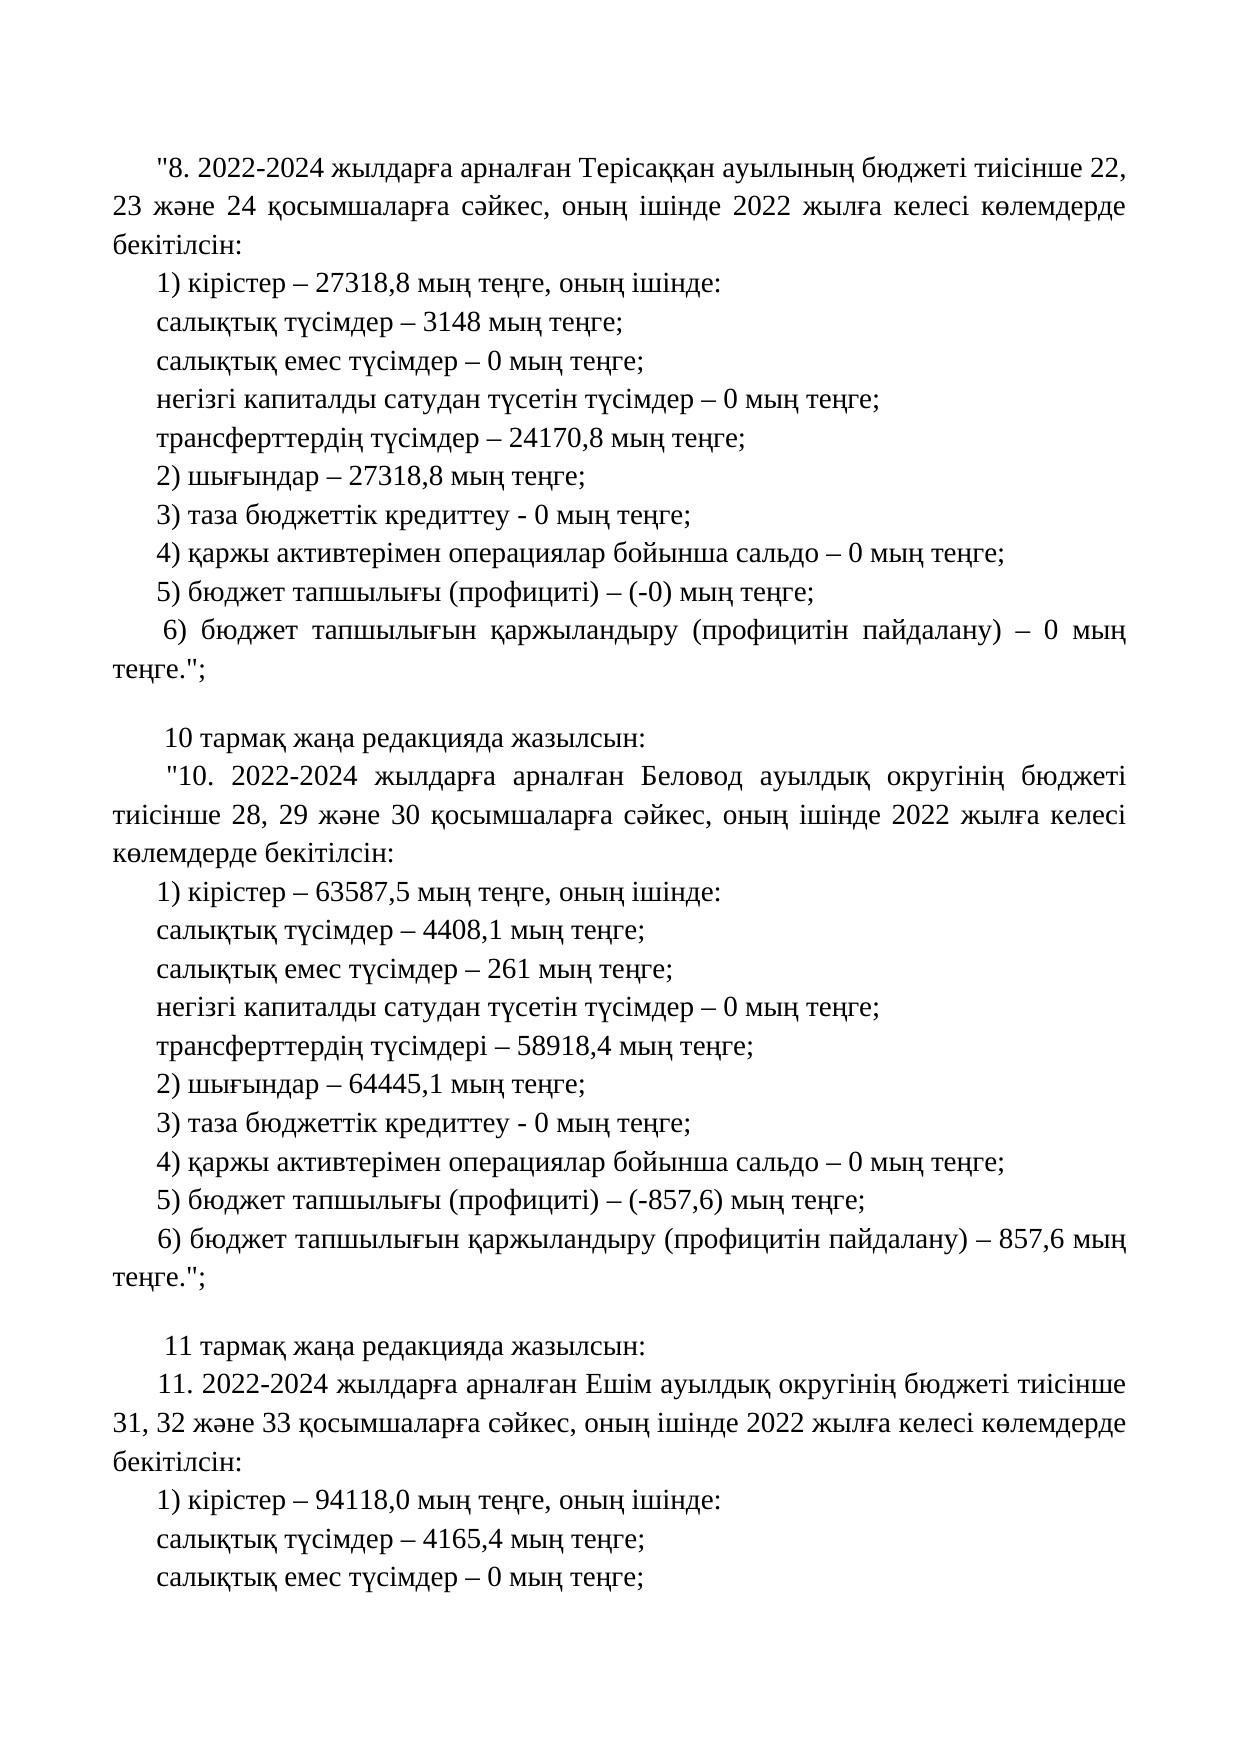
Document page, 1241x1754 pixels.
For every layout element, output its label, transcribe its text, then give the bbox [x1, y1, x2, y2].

text "10. 2022-2024 жылдарға арналған Беловод ауылдық округінің бюджеті тиісінше 28, 29 және 30 қосымшаларға сәйкес, оның ішінде 2022 жылға келесі көлемдерде бекітілсін: [112, 758, 1128, 869]
text салықтық түсімдер – 4408,1 мың теңге; [112, 912, 1128, 946]
text 4) қаржы активтерімен операциялар бойынша сальдо – 0 мың теңге; [112, 1144, 1128, 1177]
text салықтық емес түсімдер – 0 мың теңге; [112, 1559, 1128, 1593]
text 2) шығындар – 64445,1 мың теңге; [112, 1067, 1128, 1100]
text салықтық емес түсімдер – 261 мың теңге; [112, 951, 1128, 984]
text трансферттердің түсімдер – 24170,8 мың теңге; [112, 420, 1128, 453]
text 6) бюджет тапшылығын қаржыландыру (профицитін пайдалану) – 0 мың теңге."; [112, 612, 1128, 684]
text 1) кірістер – 27318,8 мың теңге, оның ішінде: [112, 266, 1128, 299]
text 5) бюджет тапшылығы (профициті) – (-0) мың теңге; [112, 574, 1128, 607]
text трансферттердің түсімдері – 58918,4 мың теңге; [112, 1028, 1128, 1062]
text салықтық емес түсімдер – 0 мың теңге; [112, 343, 1128, 376]
text 4) қаржы активтерімен операциялар бойынша сальдо – 0 мың теңге; [112, 535, 1128, 569]
text 3) таза бюджеттік кредиттеу - 0 мың теңге; [112, 497, 1128, 530]
text 11. 2022-2024 жылдарға арналған Ешім ауылдық округінің бюджеті тиісінше 31, 32 және 33 қосымшаларға сәйкес, оның ішінде 2022 жылға келесі көлемдерде бекітілсін: [112, 1367, 1128, 1477]
text "8. 2022-2024 жылдарға арналған Терісаққан ауылының бюджеті тиісінше 22, 23 және 24 қосымшаларға сәйкес, оның ішінде 2022 жылға келесі көлемдерде бекітілсін: [112, 150, 1128, 261]
text 2) шығындар – 27318,8 мың теңге; [112, 458, 1128, 492]
text негізгі капиталды сатудан түсетін түсімдер – 0 мың теңге; [112, 381, 1128, 415]
text 10 тармақ жаңа редакцияда жазылсын: [112, 720, 1128, 753]
text салықтық түсімдер – 4165,4 мың теңге; [112, 1521, 1128, 1554]
text 6) бюджет тапшылығын қаржыландыру (профицитін пайдалану) – 857,6 мың теңге."; [112, 1221, 1128, 1293]
text 3) таза бюджеттік кредиттеу - 0 мың теңге; [112, 1105, 1128, 1139]
text салықтық түсімдер – 3148 мың теңге; [112, 304, 1128, 338]
text 1) кірістер – 63587,5 мың теңге, оның ішінде: [112, 874, 1128, 907]
text 11 тармақ жаңа редакцияда жазылсын: [112, 1328, 1128, 1362]
text негізгі капиталды сатудан түсетін түсімдер – 0 мың теңге; [112, 989, 1128, 1023]
text 1) кірістер – 94118,0 мың теңге, оның ішінде: [112, 1482, 1128, 1516]
text 5) бюджет тапшылығы (профициті) – (-857,6) мың теңге; [112, 1182, 1128, 1216]
